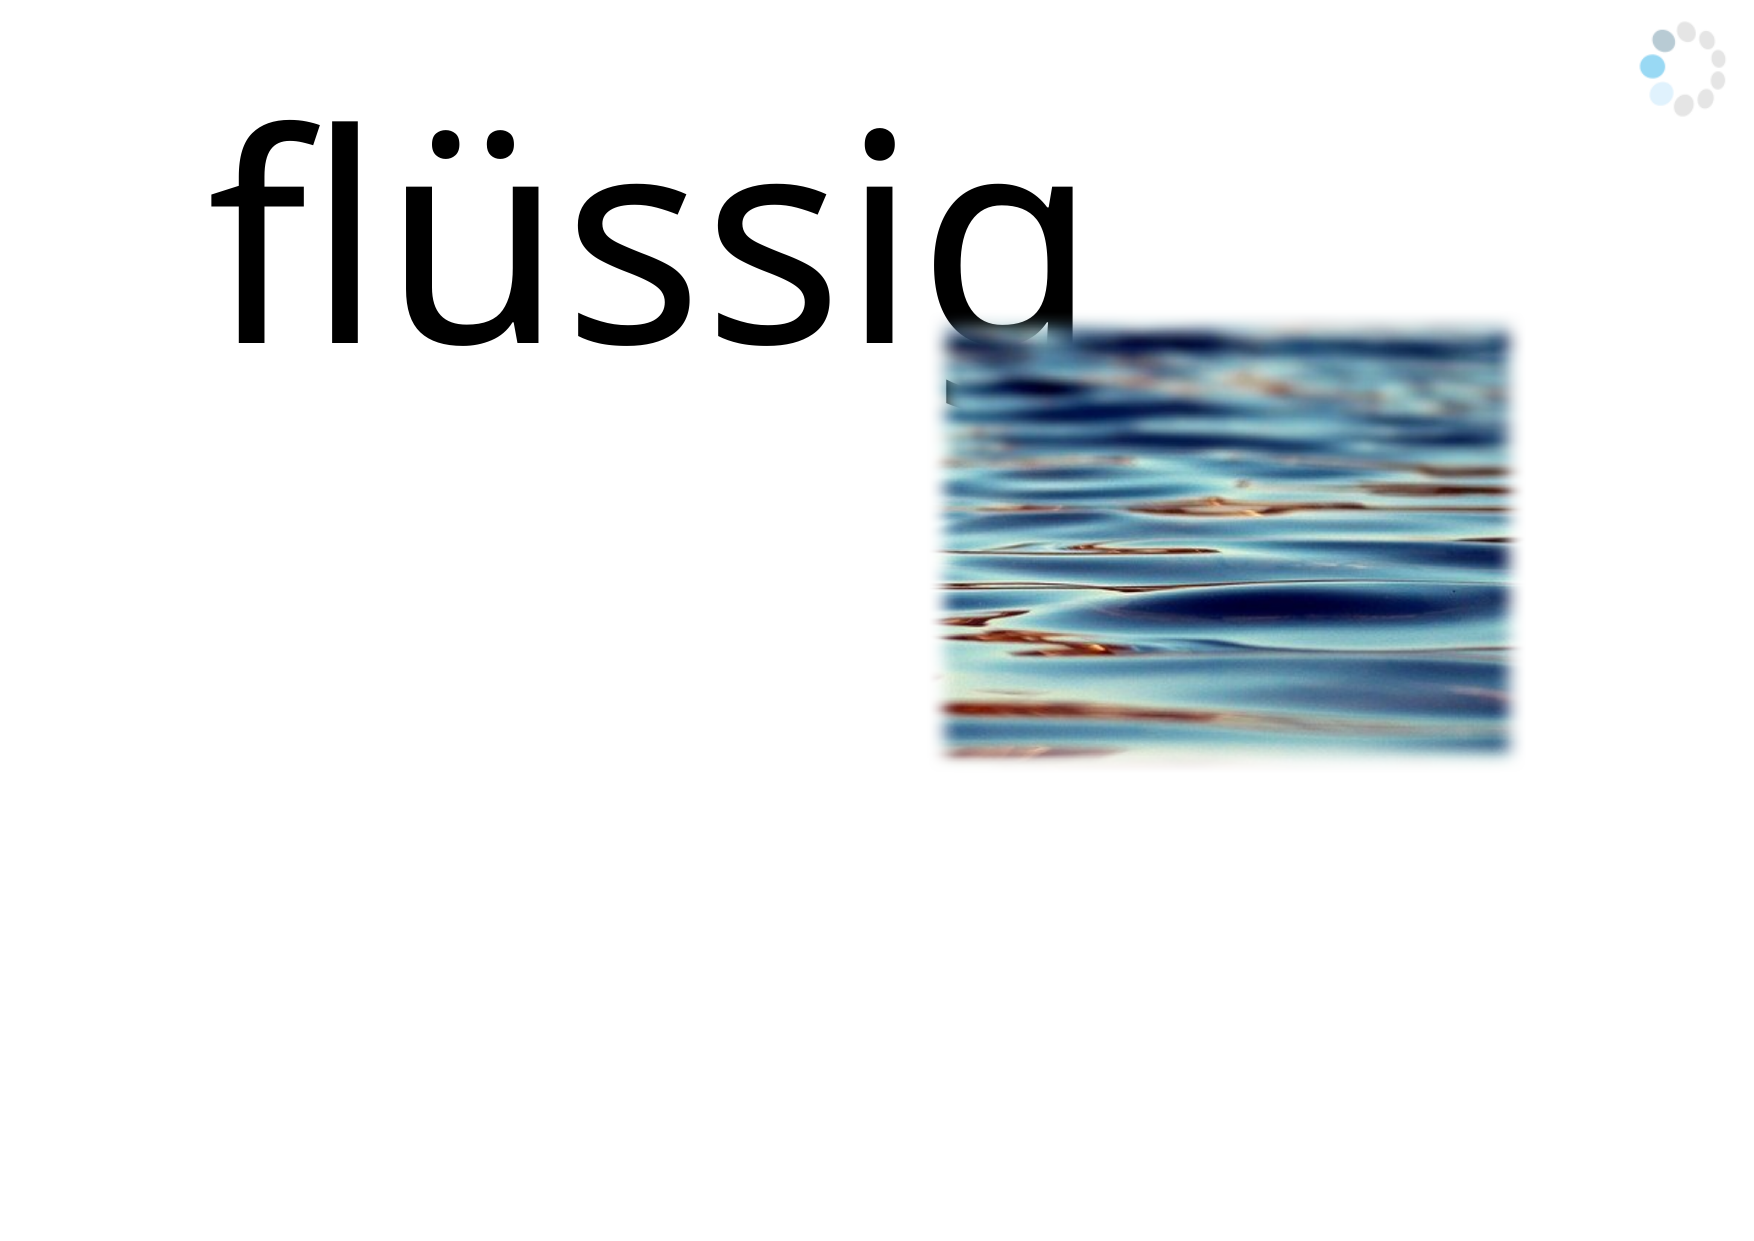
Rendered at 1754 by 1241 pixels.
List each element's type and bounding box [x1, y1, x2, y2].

picture [839, 0, 1751, 1241]
